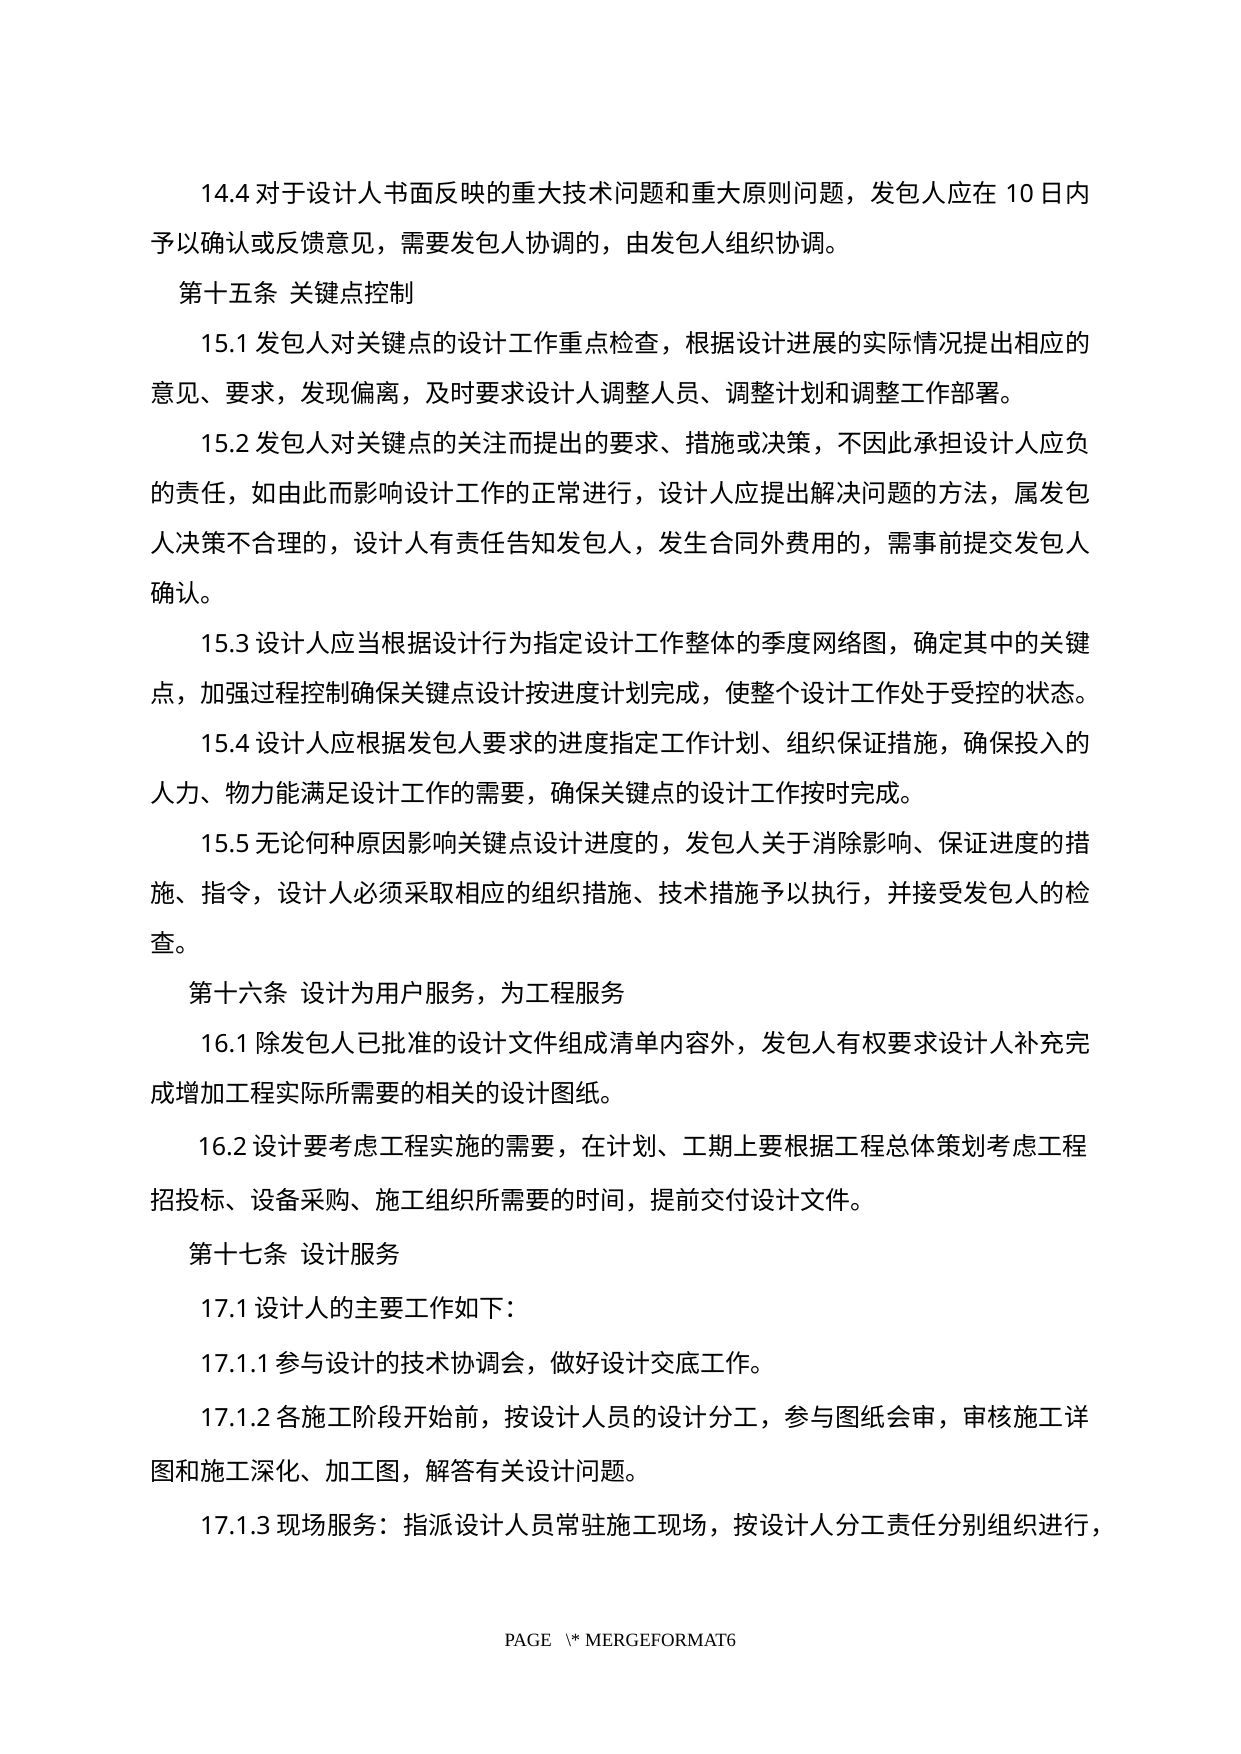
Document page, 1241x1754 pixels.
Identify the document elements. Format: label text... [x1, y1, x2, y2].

text 15.2发包人对关键点的关注而提出的要求、措施或决策，不因此承担设计人应负的责任，如由此而影响设计工作的正常进行，设计人应提出解决问题的方法，属发包人决策不合理的，设计人有责任告知发包人，发生合同外费用的，需事前提交发包人确认。 [150, 412, 1090, 612]
subtitle 第十六条 设计为用户服务，为工程服务 [189, 962, 1090, 1012]
text 15.5无论何种原因影响关键点设计进度的，发包人关于消除影响、保证进度的措施、指令，设计人必须采取相应的组织措施、技术措施予以执行，并接受发包人的检查。 [150, 812, 1090, 962]
text 17.1设计人的主要工作如下： [150, 1274, 1090, 1329]
text 15.4设计人应根据发包人要求的进度指定工作计划、组织保证措施，确保投入的人力、物力能满足设计工作的需要，确保关键点的设计工作按时完成。 [150, 712, 1090, 812]
subtitle 第十七条 设计服务 [189, 1220, 1090, 1274]
text 17.1.1参与设计的技术协调会，做好设计交底工作。 [150, 1329, 1090, 1383]
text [150, 1491, 1090, 1545]
text 14.4对于设计人书面反映的重大技术问题和重大原则问题，发包人应在10日内予以确认或反馈意见，需要发包人协调的，由发包人组织协调。 [150, 162, 1090, 262]
text 15.3设计人应当根据设计行为指定设计工作整体的季度网络图，确定其中的关键点，加强过程控制确保关键点设计按进度计划完成，使整个设计工作处于受控的状态。 [150, 612, 1090, 712]
subtitle 第十五条 关键点控制 [178, 262, 1090, 312]
text 16.1除发包人已批准的设计文件组成清单内容外，发包人有权要求设计人补充完成增加工程实际所需要的相关的设计图纸。 [150, 1012, 1090, 1112]
text 15.1发包人对关键点的设计工作重点检查，根据设计进展的实际情况提出相应的意见、要求，发现偏离，及时要求设计人调整人员、调整计划和调整工作部署。 [150, 312, 1090, 412]
text 16.2设计要考虑工程实施的需要，在计划、工期上要根据工程总体策划考虑工程招投标、设备采购、施工组织所需要的时间，提前交付设计文件。 [150, 1112, 1090, 1220]
text 17.1.2各施工阶段开始前，按设计人员的设计分工，参与图纸会审，审核施工详图和施工深化、加工图，解答有关设计问题。 [150, 1383, 1090, 1491]
